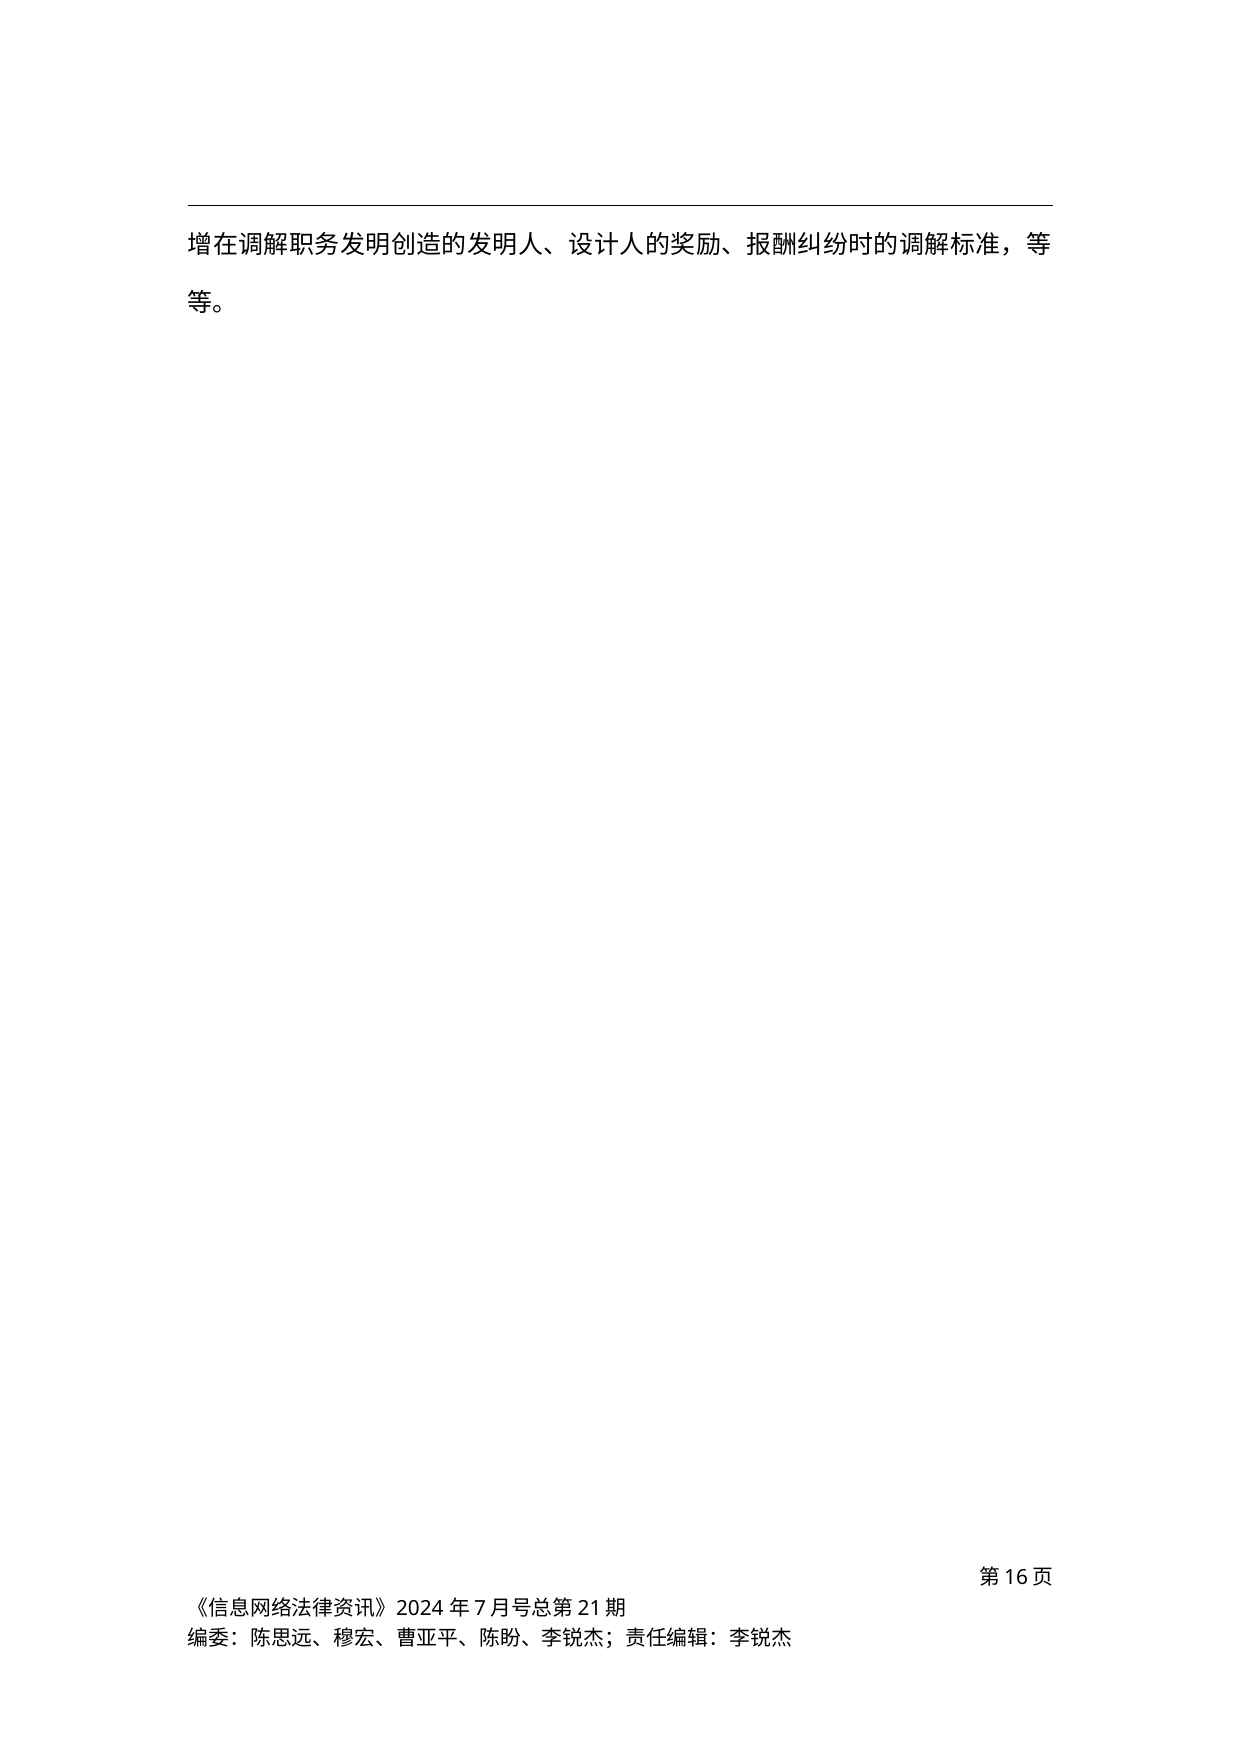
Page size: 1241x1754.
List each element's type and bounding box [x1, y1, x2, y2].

text [187, 206, 1053, 323]
